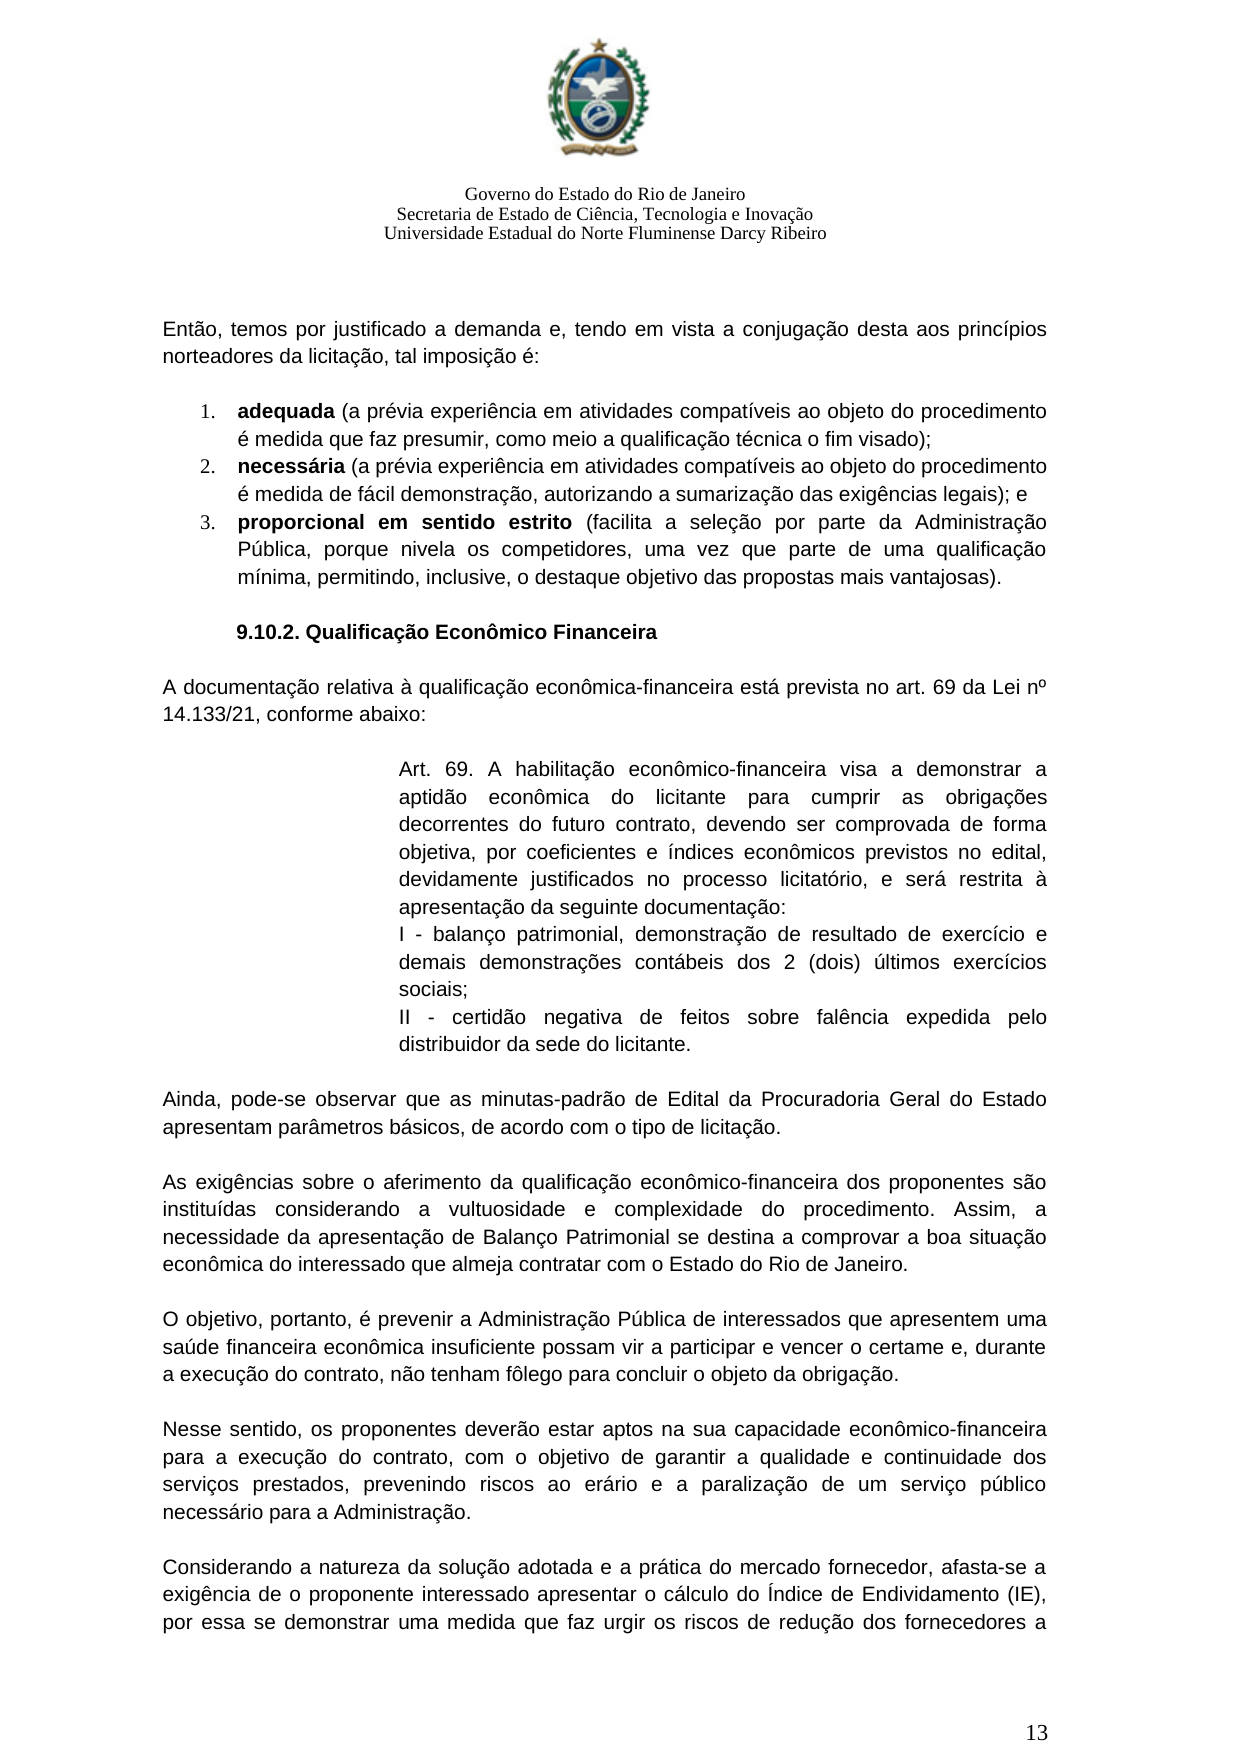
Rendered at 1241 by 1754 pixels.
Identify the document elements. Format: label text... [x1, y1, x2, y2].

picture [544, 37, 653, 158]
list necessária (a prévia experiência em atividades compatíveis ao objeto do procedimento é medida de fácil demonstração, autorizando a sumarização das exigências legais); e [200, 454, 1048, 506]
subtitle 9.10.2. Qualificação Econômico Financeira [236, 620, 1048, 644]
text Ainda, pode-se observar que as minutas-padrão de Edital da Procuradoria Geral do Estado apresentam parâmetros básicos, de acordo com o tipo de licitação. [162, 1087, 1048, 1139]
list adequada (a prévia experiência em atividades compatíveis ao objeto do procedimento é medida que faz presumir, como meio a qualificação técnica o fim visado); [200, 399, 1048, 451]
text Nesse sentido, os proponentes deverão estar aptos na sua capacidade econômico-financeira para a execução do contrato, com o objetivo de garantir a qualidade e continuidade dos serviços prestados, prevenindo riscos ao erário e a paralização de um serviço público necessário para a Administração. [162, 1417, 1048, 1524]
list proporcional em sentido estrito (facilita a seleção por parte da Administração Pública, porque nivela os competidores, uma vez que parte de uma qualificação mínima, permitindo, inclusive, o destaque objetivo das propostas mais vantajosas). [200, 509, 1048, 589]
text II - certidão negativa de feitos sobre falência expedida pelo distribuidor da sede do licitante. [399, 1005, 1048, 1056]
text As exigências sobre o aferimento da qualificação econômico-financeira dos proponentes são instituídas considerando a vultuosidade e complexidade do procedimento. Assim, a necessidade da apresentação de Balanço Patrimonial se destina a comprovar a boa situação econômica do interessado que almeja contratar com o Estado do Rio de Janeiro. [162, 1170, 1048, 1276]
text A documentação relativa à qualificação econômica-financeira está prevista no art. 69 da Lei nº 14.133/21, conforme abaixo: [162, 675, 1048, 726]
text O objetivo, portanto, é prevenir a Administração Pública de interessados que apresentem uma saúde financeira econômica insuficiente possam vir a participar e vencer o certame e, durante a execução do contrato, não tenham fôlego para concluir o objeto da obrigação. [162, 1307, 1048, 1386]
text Então, temos por justificado a demanda e, tendo em vista a conjugação desta aos princípios norteadores da licitação, tal imposição é: [162, 317, 1048, 368]
text Art. 69. A habilitação econômico-financeira visa a demonstrar a aptidão econômica do licitante para cumprir as obrigações decorrentes do futuro contrato, devendo ser comprovada de forma objetiva, por coeficientes e índices econômicos previstos no edital, devidamente justificados no processo licitatório, e será restrita à apresentação da seguinte documentação: [399, 757, 1048, 919]
text I - balanço patrimonial, demonstração de resultado de exercício e demais demonstrações contábeis dos 2 (dois) últimos exercícios sociais; [399, 922, 1048, 1001]
